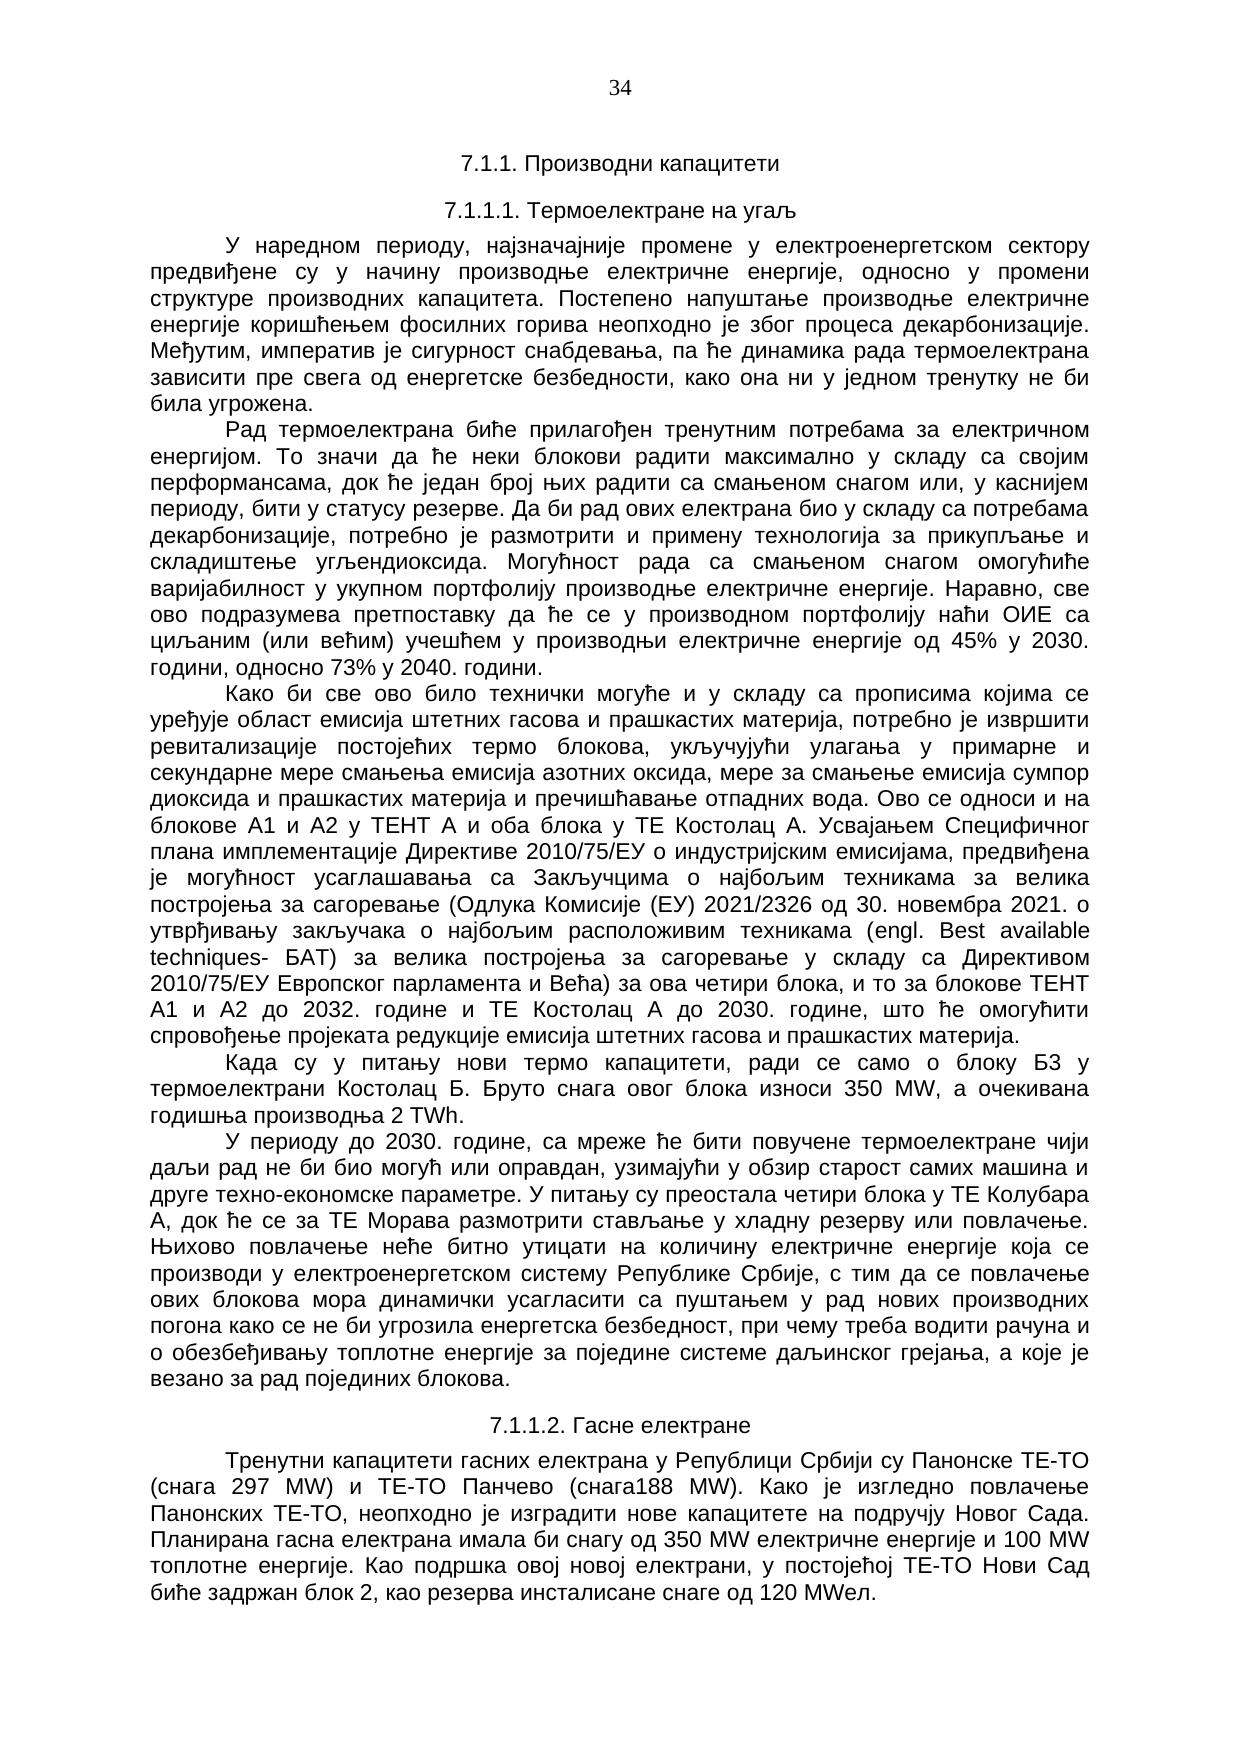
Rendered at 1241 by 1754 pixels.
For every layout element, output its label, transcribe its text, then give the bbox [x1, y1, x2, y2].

subtitle 7.1.1.2. Гасне електране [150, 1412, 1090, 1439]
text У наредном периоду, најзначајније промене у електроенергетском сектору предвиђене су у начину производње електричне енергије, односно у промени структуре производних капацитета. Постепено напуштање производње електричне енергије коришћењем фосилних горива неопходно је због процеса декарбонизације. Међутим, императив је сигурност снабдевања, па ће динамика рада термоелектрана зависити пре свега од енергетске безбедности, како она ни у једном тренутку не би била угрожена. [150, 232, 1090, 416]
text Тренутни капацитети гасних електрана у Републици Србији су Панонске ТЕ-ТО (снага 297 MW) и ТЕ-ТО Панчево (снага188 MW). Како је изгледно повлачење Панонских ТЕ-ТО, неопходно је изградити нове капацитете на подручју Новог Сада. Планирана гасна електрана имала би снагу од 350 MW електричне енергије и 100 MW топлотне енергије. Као подршка овој новој електрани, у постојећој ТЕ-ТО Нови Сад биће задржан блок 2, као резерва инсталисане снаге од 120 МWел. [150, 1447, 1090, 1605]
text Када су у питању нови термо капацитети, ради се само о блоку Б3 у термоелектрани Костолац Б. Бруто снага овог блока износи 350 MW, а очекивана годишња производња 2 TWh. [150, 1049, 1090, 1128]
text Како би све ово било технички могуће и у складу са прописима којима се уређује област емисија штетних гасова и прашкастих материја, потребно је извршити ревитализације постојећих термо блокова, укључујући улагања у примарне и секундарне мере смањења емисија азотних оксида, мере за смањење емисија сумпор диоксида и прашкастих материја и пречишћавање отпадних вода. Ово се односи и на блокове А1 и А2 у ТЕНТ А и оба блока у ТЕ Костолац А. Усвајањем Специфичног плана имплементације Директиве 2010/75/ЕУ о индустријским емисијама, предвиђена је могућност усаглашавања са Закључцима о најбољим техникама за велика постројења за сагоревање (Одлука Комисије (ЕУ) 2021/2326 од 30. новембра 2021. о утврђивању закључака о најбољим расположивим техникама (engl. Best available techniques- БАТ) за велика постројења за сагоревање у складу са Директивом 2010/75/ЕУ Европског парламента и Већа) за ова четири блока, и то за блокове ТЕНТ А1 и А2 до 2032. године и ТЕ Костолац А до 2030. године, што ће омогућити спровођење пројеката редукције емисија штетних гасова и прашкастих материја. [150, 680, 1090, 1049]
text У периоду до 2030. године, са мреже ће бити повучене термоелектране чији даљи рад не би био могућ или оправдан, узимајући у обзир старост самих машина и друге техно-економске параметре. У питању су преостала четири блока у ТЕ Колубара А, док ће се за ТЕ Морава размотрити стављање у хладну резерву или повлачење. Њихово повлачење неће битно утицати на количину електричне енергије која се производи у електроенергетском систему Републике Србије, с тим да се повлачење ових блокова мора динамички усагласити са пуштањем у рад нових производних погона како се не би угрозила енергетска безбедност, при чему треба водити рачуна и о обезбеђивању топлотне енергије за поједине системе даљинског грејања, а које је везано за рад појединих блокова. [150, 1128, 1090, 1391]
subtitle 7.1.1.1. Термоелектране на угаљ [150, 197, 1090, 223]
text Рад термоелектрана биће прилагођен тренутним потребама за електричном енергијом. То значи да ће неки блокови радити максимално у складу са својим перформансама, док ће један број њих радити са смањеном снагом или, у каснијем периоду, бити у статусу резерве. Да би рад ових електрана био у складу са потребама декарбонизације, потребно је размотрити и примену технологија за прикупљање и складиштење угљендиоксида. Могућност рада са смањеном снагом омогућиће варијабилност у укупном портфолију производње електричне енергије. Наравно, све ово подразумева претпоставку да ће се у производном портфолију наћи ОИЕ са циљаним (или већим) учешћем у производњи електричне енергије од 45% у 2030. години, односно 73% у 2040. години. [150, 416, 1090, 680]
text 7.1.1. Производни капацитети [150, 150, 1090, 176]
